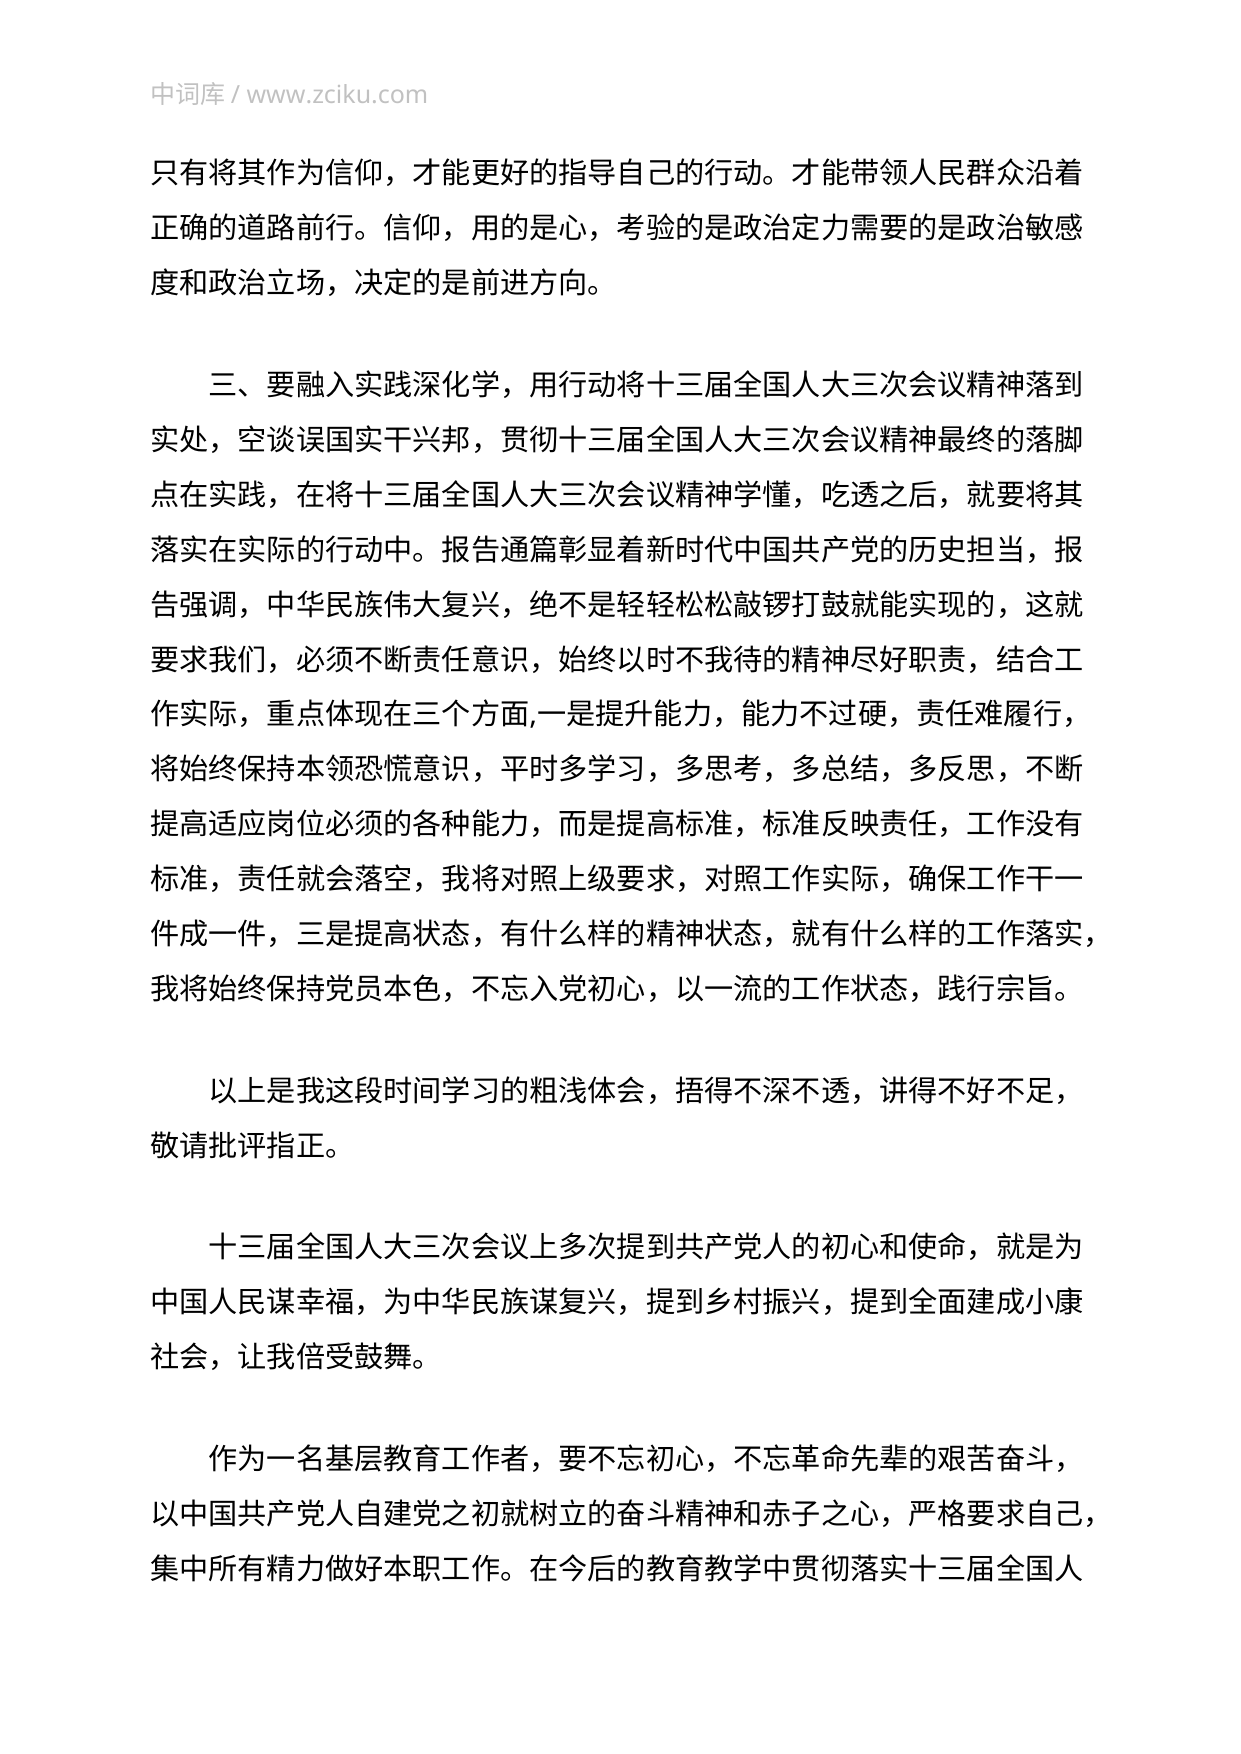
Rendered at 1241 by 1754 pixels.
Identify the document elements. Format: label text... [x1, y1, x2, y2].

text 十三届全国人大三次会议上多次提到共产党人的初心和使命，就是为中国人民谋幸福，为中华民族谋复兴，提到乡村振兴，提到全面建成小康社会，让我倍受鼓舞。 [150, 1224, 1090, 1376]
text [150, 1436, 1090, 1588]
text 以上是我这段时间学习的粗浅体会，捂得不深不透，讲得不好不足，敬请批评指正。 [150, 1067, 1090, 1164]
text 三、要融入实践深化学，用行动将十三届全国人大三次会议精神落到实处，空谈误国实干兴邦，贯彻十三届全国人大三次会议精神最终的落脚点在实践，在将十三届全国人大三次会议精神学懂，吃透之后，就要将其落实在实际的行动中。报告通篇彰显着新时代中国共产党的历史担当，报告强调，中华民族伟大复兴，绝不是轻轻松松敲锣打鼓就能实现的，这就要求我们，必须不断责任意识，始终以时不我待的精神尽好职责，结合工作实际，重点体现在三个方面,一是提升能力，能力不过硬，责任难履行，将始终保持本领恐慌意识，平时多学习，多思考，多总结，多反思，不断提高适应岗位必须的各种能力，而是提高标准，标准反映责任，工作没有标准，责任就会落空，我将对照上级要求，对照工作实际，确保工作干一件成一件，三是提高状态，有什么样的精神状态，就有什么样的工作落实，我将始终保持党员本色，不忘入党初心，以一流的工作状态，践行宗旨。 [150, 362, 1090, 1008]
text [150, 150, 1090, 302]
